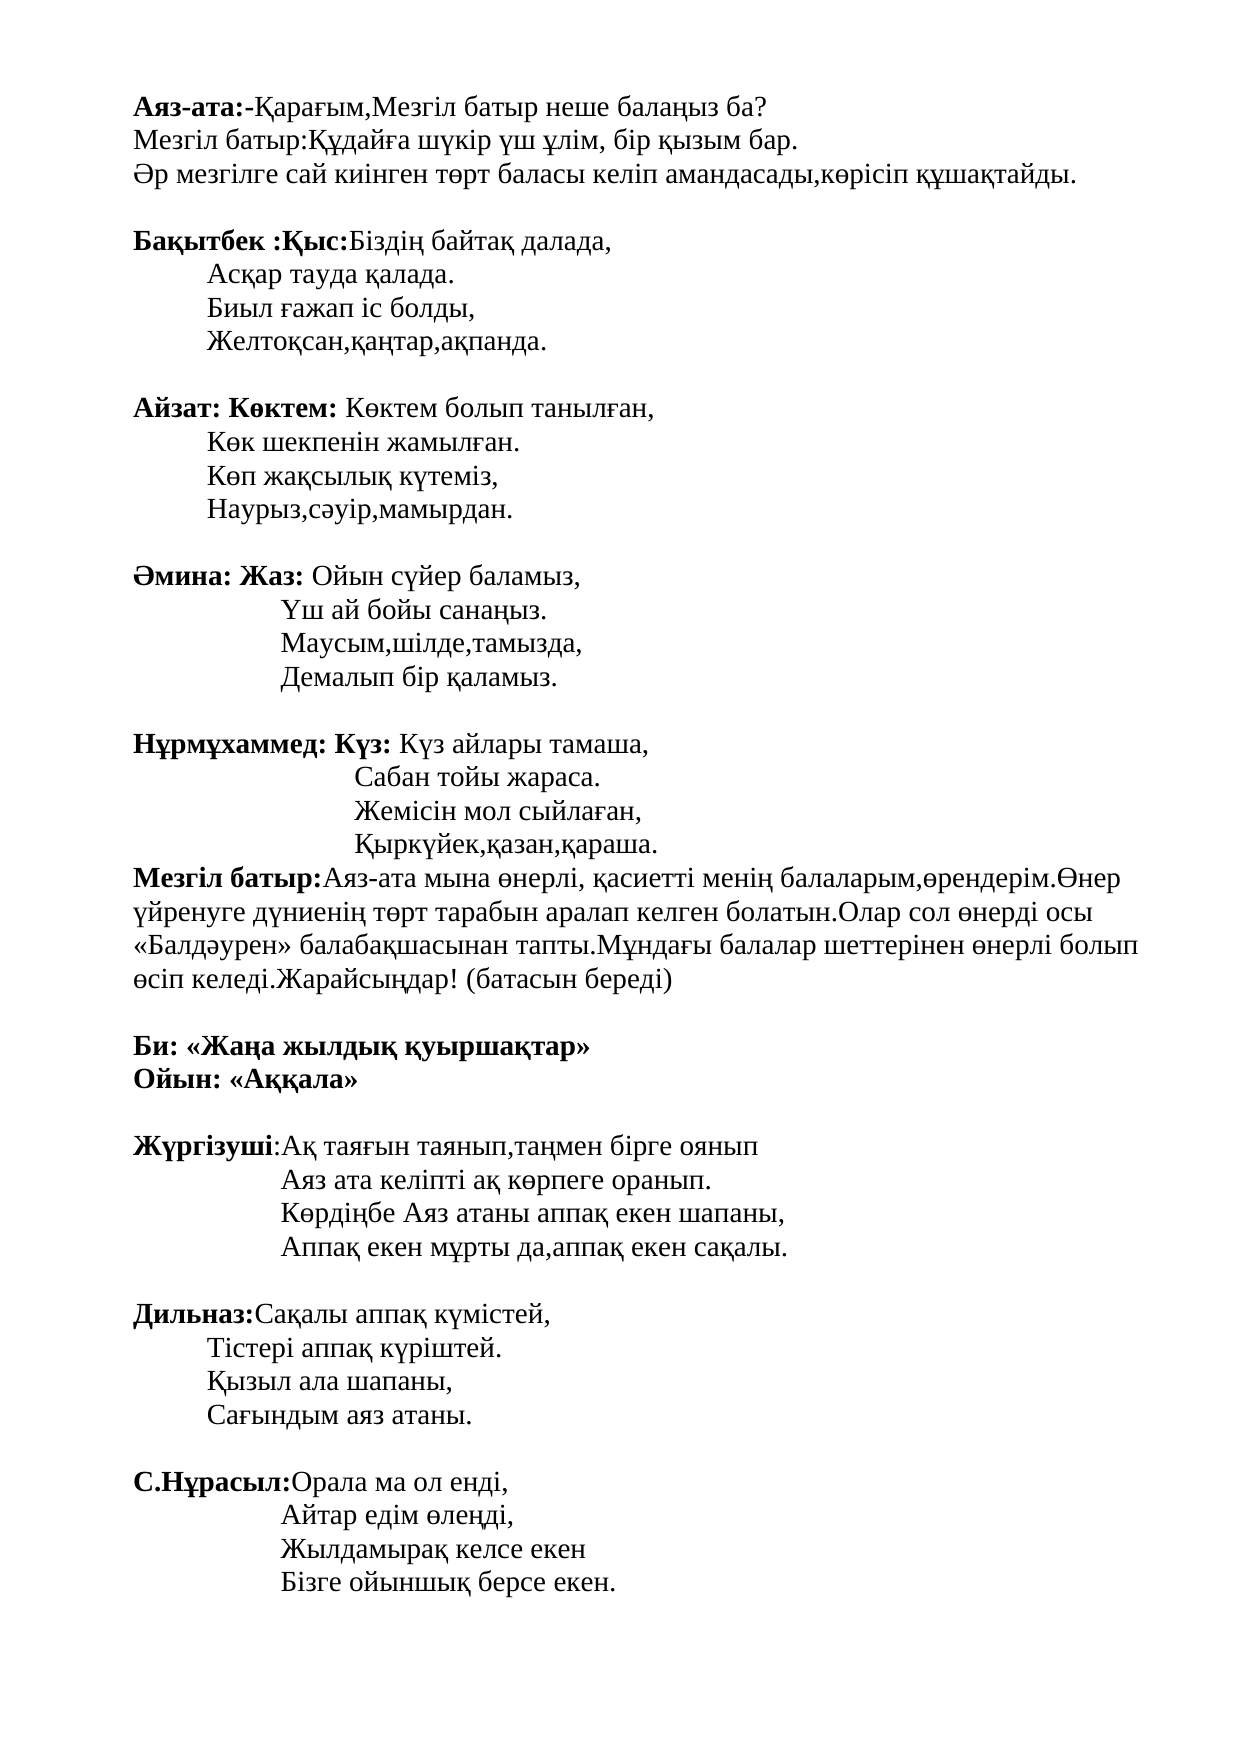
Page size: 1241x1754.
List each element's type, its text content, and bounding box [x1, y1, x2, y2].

text Сағындым аяз атаны. [133, 1397, 1152, 1430]
text Бақытбек :Қыс:Біздің байтақ далада, [133, 223, 1152, 256]
text Дильназ:Сақалы аппақ күмістей, [133, 1296, 1152, 1330]
text Жылдамырақ келсе екен [133, 1531, 1152, 1564]
text Би: «Жаңа жылдық қуыршақтар» [133, 1028, 1152, 1061]
text Айзат: Көктем: Көктем болып танылған, [133, 391, 1152, 424]
text Көрдіңбе Аяз атаны аппақ екен шапаны, [133, 1196, 1152, 1229]
text Әмина: Жаз: Ойын сүйер баламыз, [133, 558, 1152, 592]
text Мезгіл батыр:Құдайға шүкір үш ұлім, бір қызым бар. [133, 122, 1152, 156]
text Маусым,шілде,тамызда, [133, 625, 1152, 659]
text С.Нұрасыл:Орала ма ол енді, [133, 1464, 1152, 1497]
text Сабан тойы жараса. [133, 759, 1152, 793]
text Көп жақсылық күтеміз, [133, 458, 1152, 491]
text Әр мезгілге сай киінген төрт баласы келіп амандасады,көрісіп құшақтайды. [133, 156, 1152, 189]
text Үш ай бойы санаңыз. [133, 592, 1152, 625]
text Қызыл ала шапаны, [133, 1363, 1152, 1397]
text Биыл ғажап іс болды, [133, 290, 1152, 323]
text Жемісін мол сыйлаған, [133, 793, 1152, 827]
text Мезгіл батыр:Аяз-ата мына өнерлі, қасиетті менің балаларым,өрендерім.Өнер үйренуге дүниенің төрт тарабын аралап келген болатын.Олар сол өнерді осы «Балдәурен» балабақшасынан тапты.Мұндағы балалар шеттерінен өнерлі болып өсіп келеді.Жарайсыңдар! (батасын береді) [133, 860, 1152, 994]
text Айтар едім өлеңді, [133, 1497, 1152, 1531]
text Ойын: «Аққала» [133, 1061, 1152, 1095]
text Тістері аппақ күріштей. [133, 1330, 1152, 1363]
text Нұрмұхаммед: Күз: Күз айлары тамаша, [133, 726, 1152, 759]
text Көк шекпенін жамылған. [133, 424, 1152, 458]
text Желтоқсан,қаңтар,ақпанда. [133, 323, 1152, 357]
text Аяз-ата:-Қарағым,Мезгіл батыр неше балаңыз ба? [133, 89, 1152, 122]
text Қыркүйек,қазан,қараша. [133, 827, 1152, 860]
text Бізге ойыншық берсе екен. [133, 1564, 1152, 1598]
text Асқар тауда қалада. [133, 256, 1152, 290]
text Наурыз,сәуір,мамырдан. [133, 491, 1152, 525]
text Аяз ата келіпті ақ көрпеге оранып. [133, 1162, 1152, 1196]
text Аппақ екен мұрты да,аппақ екен сақалы. [133, 1229, 1152, 1263]
text Демалып бір қаламыз. [133, 659, 1152, 692]
text Жүргізуші:Ақ таяғын таянып,таңмен бірге оянып [133, 1128, 1152, 1162]
